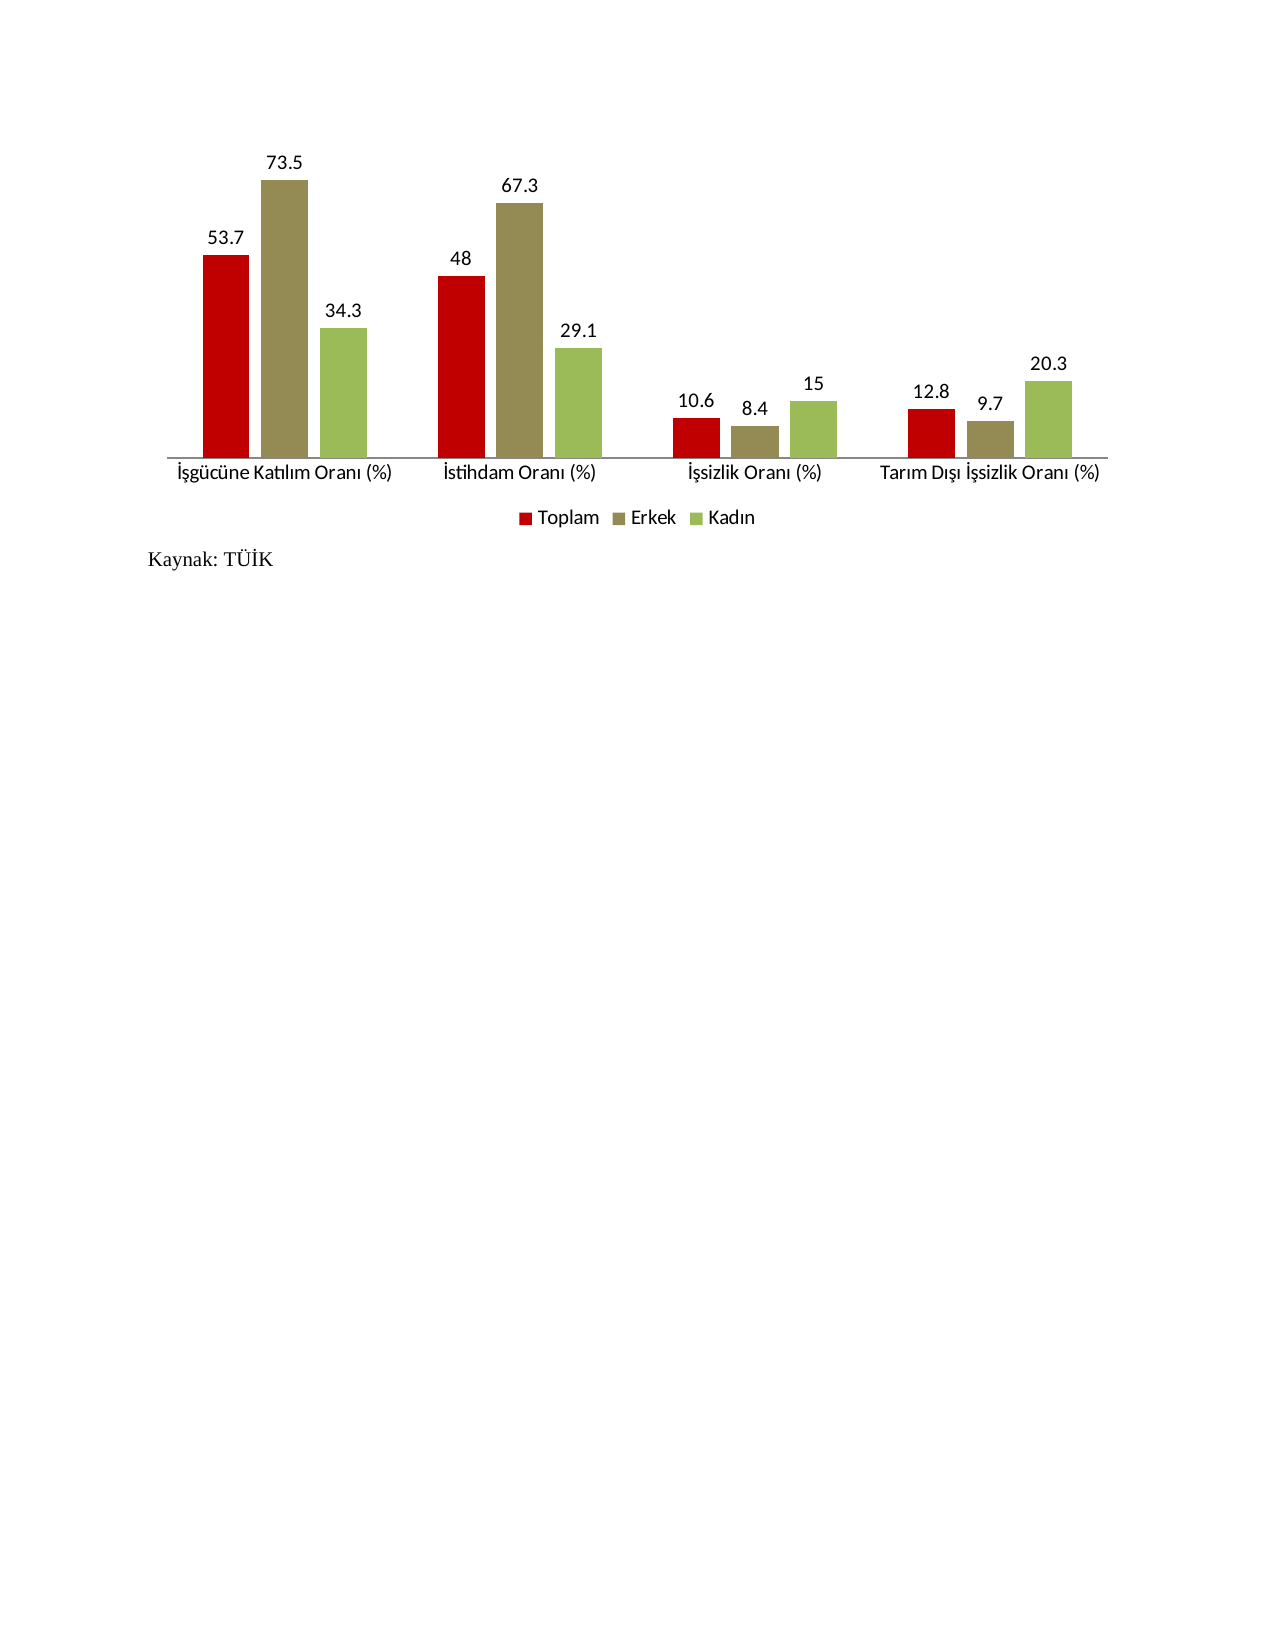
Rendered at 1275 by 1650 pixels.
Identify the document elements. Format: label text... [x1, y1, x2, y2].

text Grafik 3. Mevsim etkilerinden arındırılmamış yıllık temel işgücü göstergeleri, 15 ve daha yukarı yaştakiler, yüzde, Ağustos 2017Kaynak: TÜİK [148, 536, 1127, 571]
